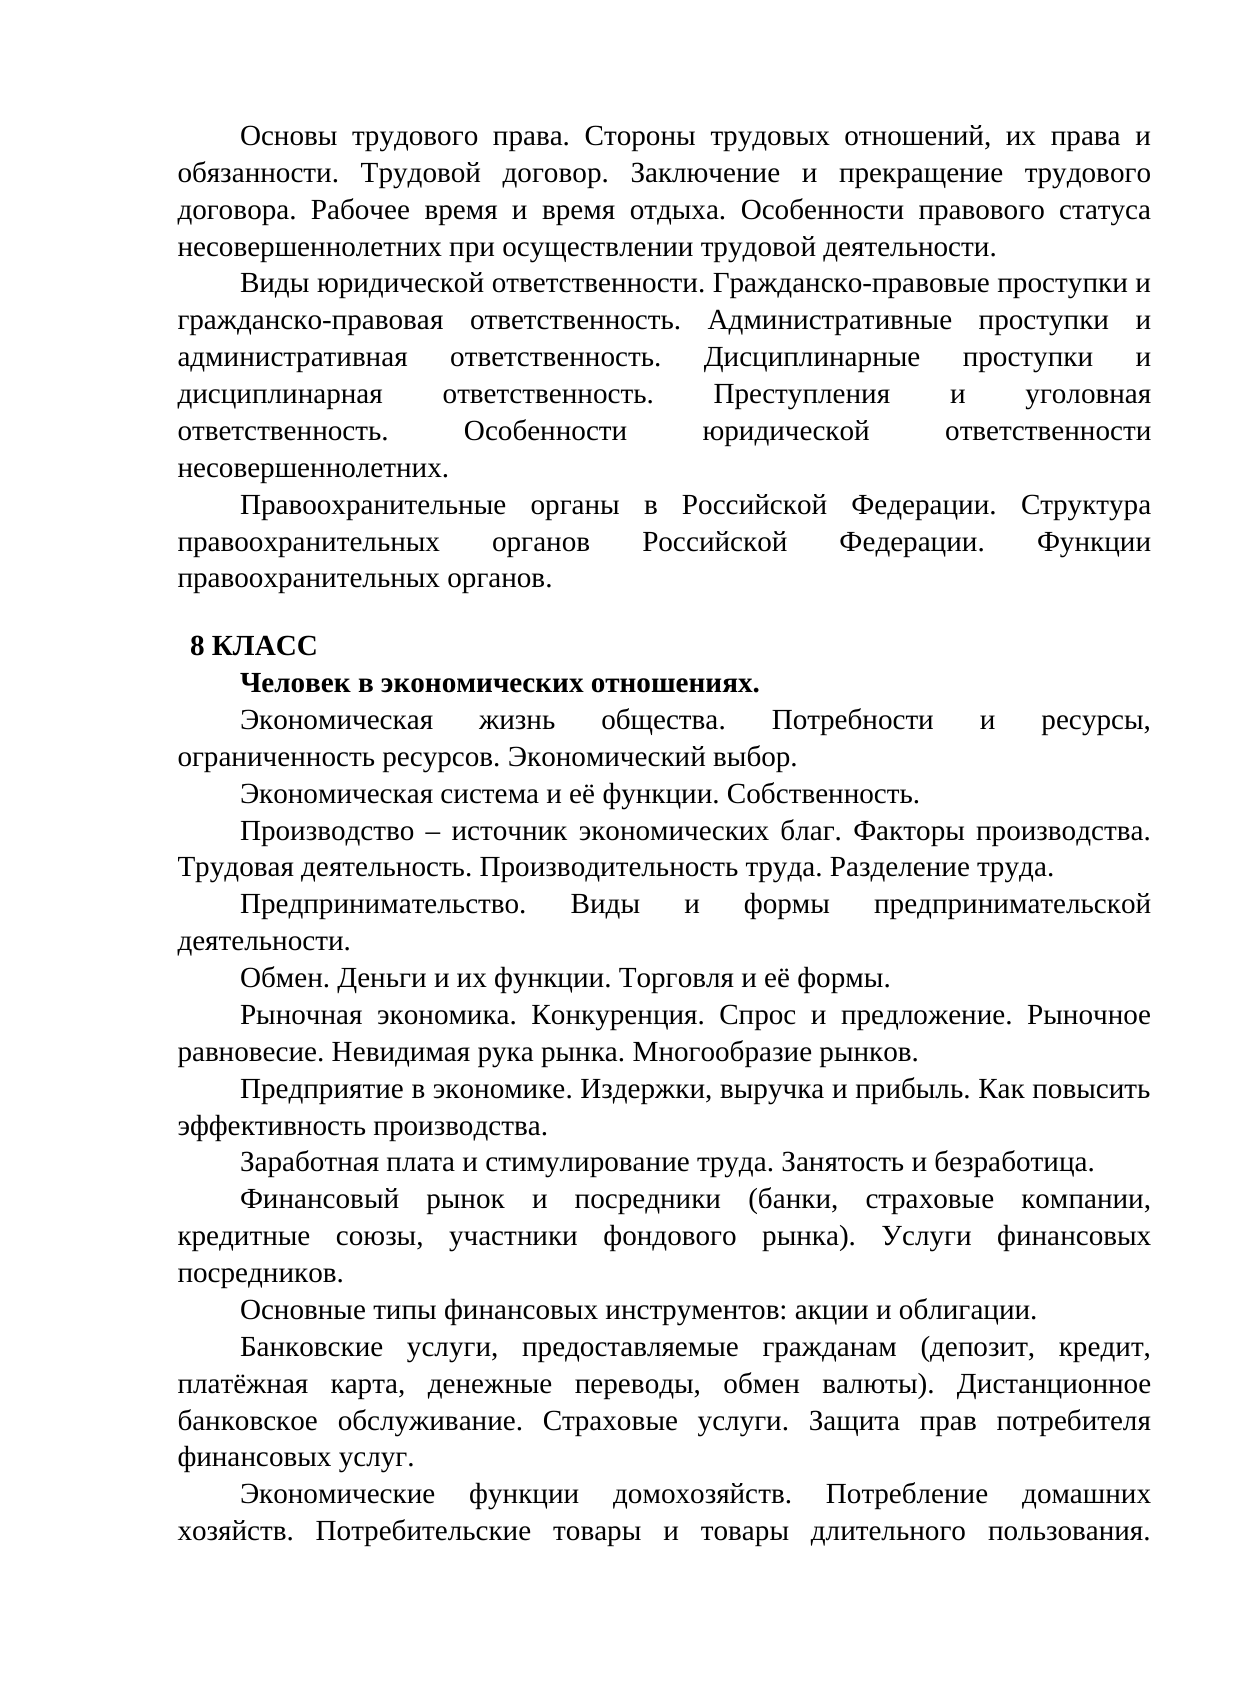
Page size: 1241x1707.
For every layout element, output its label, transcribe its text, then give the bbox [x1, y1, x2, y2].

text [177, 1476, 1152, 1547]
text 8 КЛАСС [190, 628, 1152, 662]
text Правоохранительные органы в Российской Федерации. Структура правоохранительных органов Российской Федерации. Функции правоохранительных органов. [177, 487, 1152, 594]
text Финансовый рынок и посредники (банки, страховые компании, кредитные союзы, участники фондового рынка). Услуги финансовых посредников. [177, 1181, 1152, 1289]
text Основы трудового права. Стороны трудовых отношений, их права и обязанности. Трудовой договор. Заключение и прекращение трудового договора. Рабочее время и время отдыха. Особенности правового статуса несовершеннолетних при осуществлении трудовой деятельности. [177, 118, 1152, 262]
text Рыночная экономика. Конкуренция. Спрос и предложение. Рыночное равновесие. Невидимая рука рынка. Многообразие рынков. [177, 997, 1152, 1067]
text Экономическая жизнь общества. Потребности и ресурсы, ограниченность ресурсов. Экономический выбор. [177, 702, 1152, 772]
text Предприятие в экономике. Издержки, выручка и прибыль. Как повысить эффективность производства. [177, 1071, 1152, 1141]
text Производство – источник экономических благ. Факторы производства. Трудовая деятельность. Производительность труда. Разделение труда. [177, 813, 1152, 883]
text Человек в экономических отношениях. [177, 665, 1152, 699]
text Основные типы финансовых инструментов: акции и облигации. [177, 1292, 1152, 1326]
text Виды юридической ответственности. Гражданско-правовые проступки и гражданско-правовая ответственность. Административные проступки и административная ответственность. Дисциплинарные проступки и дисциплинарная ответственность. Преступления и уголовная ответственность. Особенности юридической ответственности несовершеннолетних. [177, 266, 1152, 483]
text Заработная плата и стимулирование труда. Занятость и безработица. [177, 1144, 1152, 1178]
text Обмен. Деньги и их функции. Торговля и её формы. [177, 960, 1152, 994]
text Банковские услуги, предоставляемые гражданам (депозит, кредит, платёжная карта, денежные переводы, обмен валюты). Дистанционное банковское обслуживание. Страховые услуги. Защита прав потребителя финансовых услуг. [177, 1329, 1152, 1473]
text Предпринимательство. Виды и формы предпринимательской деятельности. [177, 886, 1152, 957]
text Экономическая система и её функции. Собственность. [177, 776, 1152, 809]
